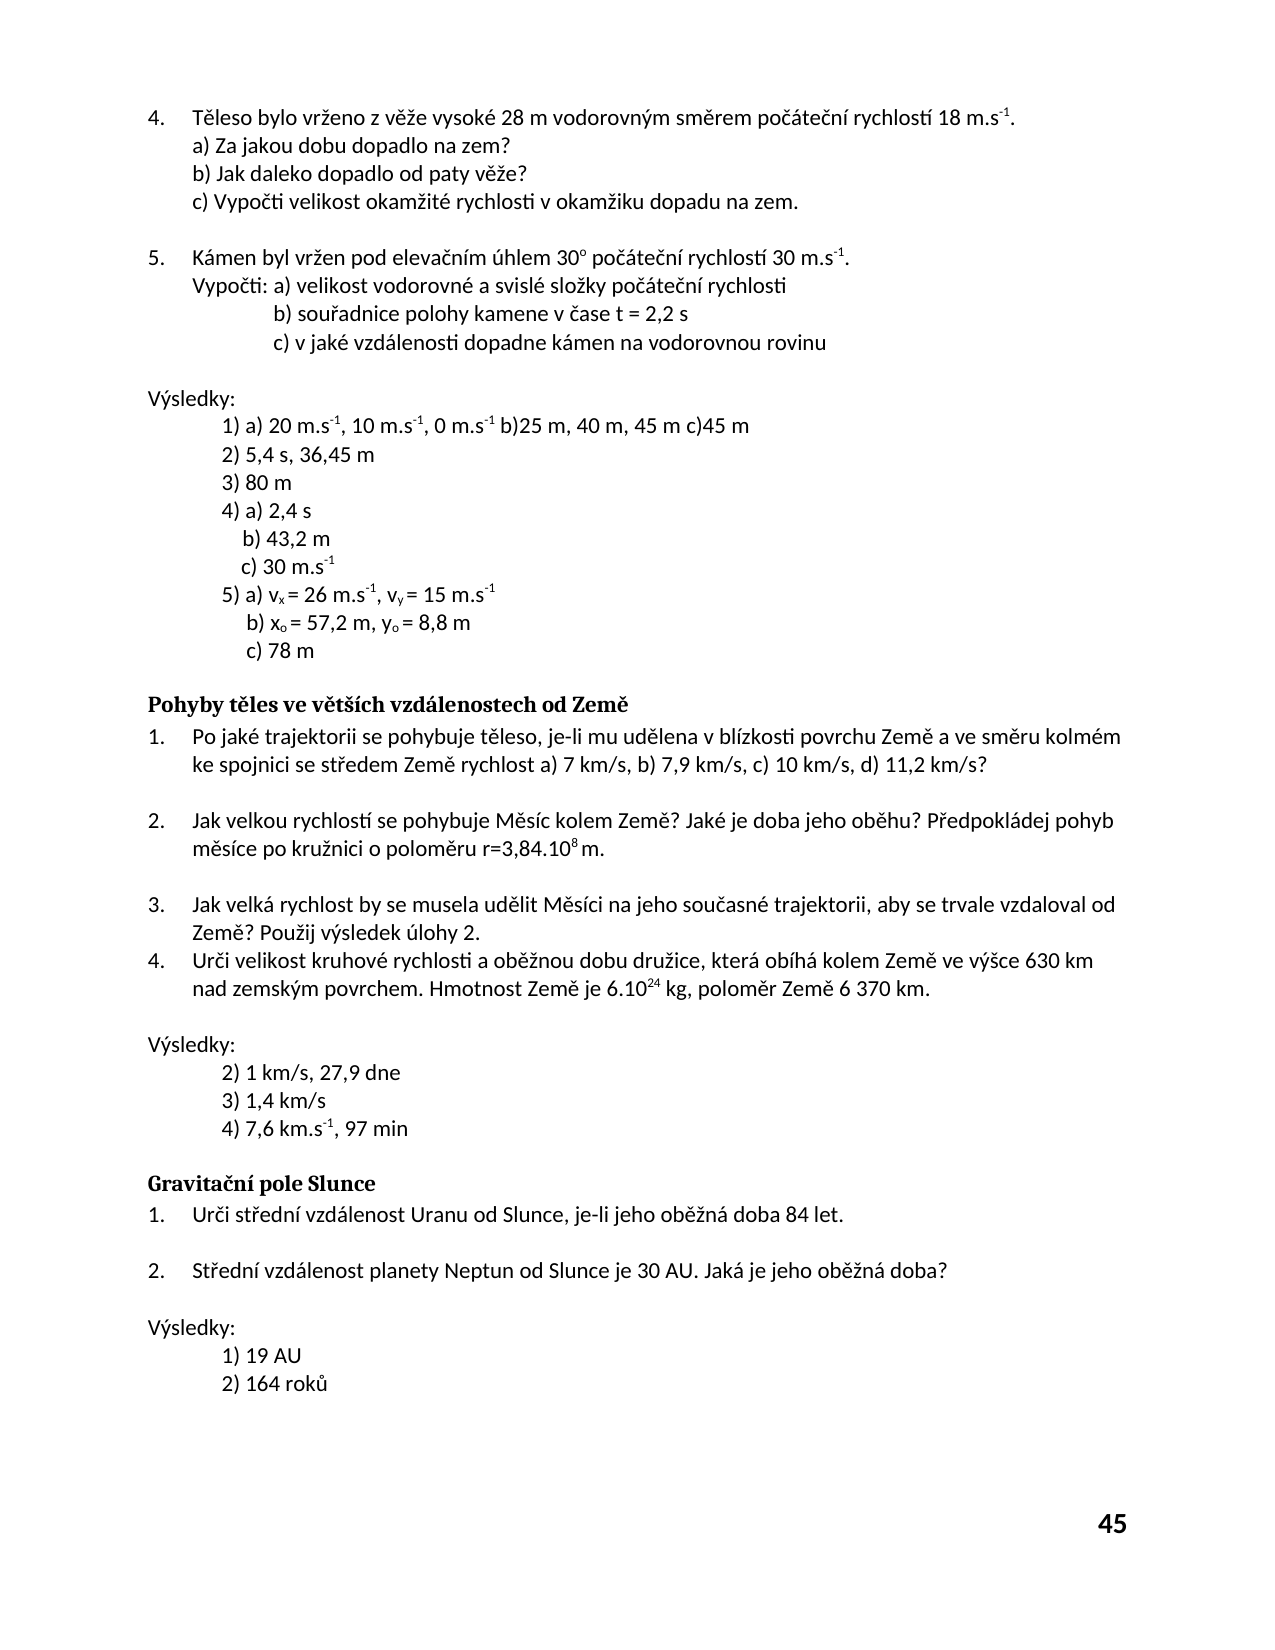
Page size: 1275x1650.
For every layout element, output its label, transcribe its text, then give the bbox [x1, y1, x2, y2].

subtitle Gravitační pole Slunce [148, 1170, 1127, 1197]
list Jak velkou rychlostí se pohybuje Měsíc kolem Země? Jaké je doba jeho oběhu? Předpokládej pohyb měsíce po kružnici o poloměru r=3,84.108 m. [148, 806, 1127, 862]
text b) souřadnice polohy kamene v čase t = 2,2 s [148, 299, 1127, 328]
text c) 30 m.s-1 [148, 552, 1127, 580]
text 3) 80 m [148, 468, 1127, 496]
text c) v jaké vzdálenosti dopadne kámen na vodorovnou rovinu [148, 328, 1127, 356]
text 1) 19 AU [148, 1341, 1127, 1369]
text 2) 164 roků [148, 1369, 1127, 1397]
text b) 43,2 m [148, 524, 1127, 552]
text Výsledky: [148, 1030, 1127, 1058]
text b) Jak daleko dopadlo od paty věže? [192, 159, 1127, 187]
list Urči střední vzdálenost Uranu od Slunce, je-li jeho oběžná doba 84 let. [148, 1201, 1127, 1229]
text 2) 5,4 s, 36,45 m [148, 440, 1127, 468]
list Urči velikost kruhové rychlosti a oběžnou dobu družice, která obíhá kolem Země ve výšce 630 km nad zemským povrchem. Hmotnost Země je 6.1024 kg, poloměr Země 6 370 km. [148, 946, 1127, 1002]
text 4) a) 2,4 s [148, 496, 1127, 524]
text 2) 1 km/s, 27,9 dne [148, 1058, 1127, 1086]
list Po jaké trajektorii se pohybuje těleso, je-li mu udělena v blízkosti povrchu Země a ve směru kolmém ke spojnici se středem Země rychlost a) 7 km/s, b) 7,9 km/s, c) 10 km/s, d) 11,2 km/s? [148, 722, 1127, 778]
text Výsledky: [148, 1313, 1127, 1341]
text 4) 7,6 km.s-1, 97 min [148, 1114, 1127, 1142]
text c) Vypočti velikost okamžité rychlosti v okamžiku dopadu na zem. [192, 187, 1127, 216]
list Jak velká rychlost by se musela udělit Měsíci na jeho současné trajektorii, aby se trvale vzdaloval od Země? Použij výsledek úlohy 2. [148, 890, 1127, 946]
text c) 78 m [148, 636, 1127, 664]
text 5. Kámen byl vržen pod elevačním úhlem 30o počáteční rychlostí 30 m.s-1. [148, 243, 1127, 272]
text b) xo = 57,2 m, yo = 8,8 m [148, 608, 1127, 636]
text Vypočti: a) velikost vodorovné a svislé složky počáteční rychlosti [148, 272, 1127, 299]
text a) Za jakou dobu dopadlo na zem? [192, 131, 1127, 159]
text 3) 1,4 km/s [148, 1086, 1127, 1114]
list Střední vzdálenost planety Neptun od Slunce je 30 AU. Jaká je jeho oběžná doba? [148, 1257, 1127, 1285]
text Výsledky: [148, 384, 1127, 412]
text 1) a) 20 m.s-1, 10 m.s-1, 0 m.s-1 b)25 m, 40 m, 45 m c)45 m [148, 412, 1127, 440]
text 5) a) vx = 26 m.s-1, vy = 15 m.s-1 [148, 580, 1127, 608]
list Těleso bylo vrženo z věže vysoké 28 m vodorovným směrem počáteční rychlostí 18 m.s-1. [148, 103, 1127, 131]
subtitle Pohyby těles ve větších vzdálenostech od Země [148, 692, 1127, 718]
